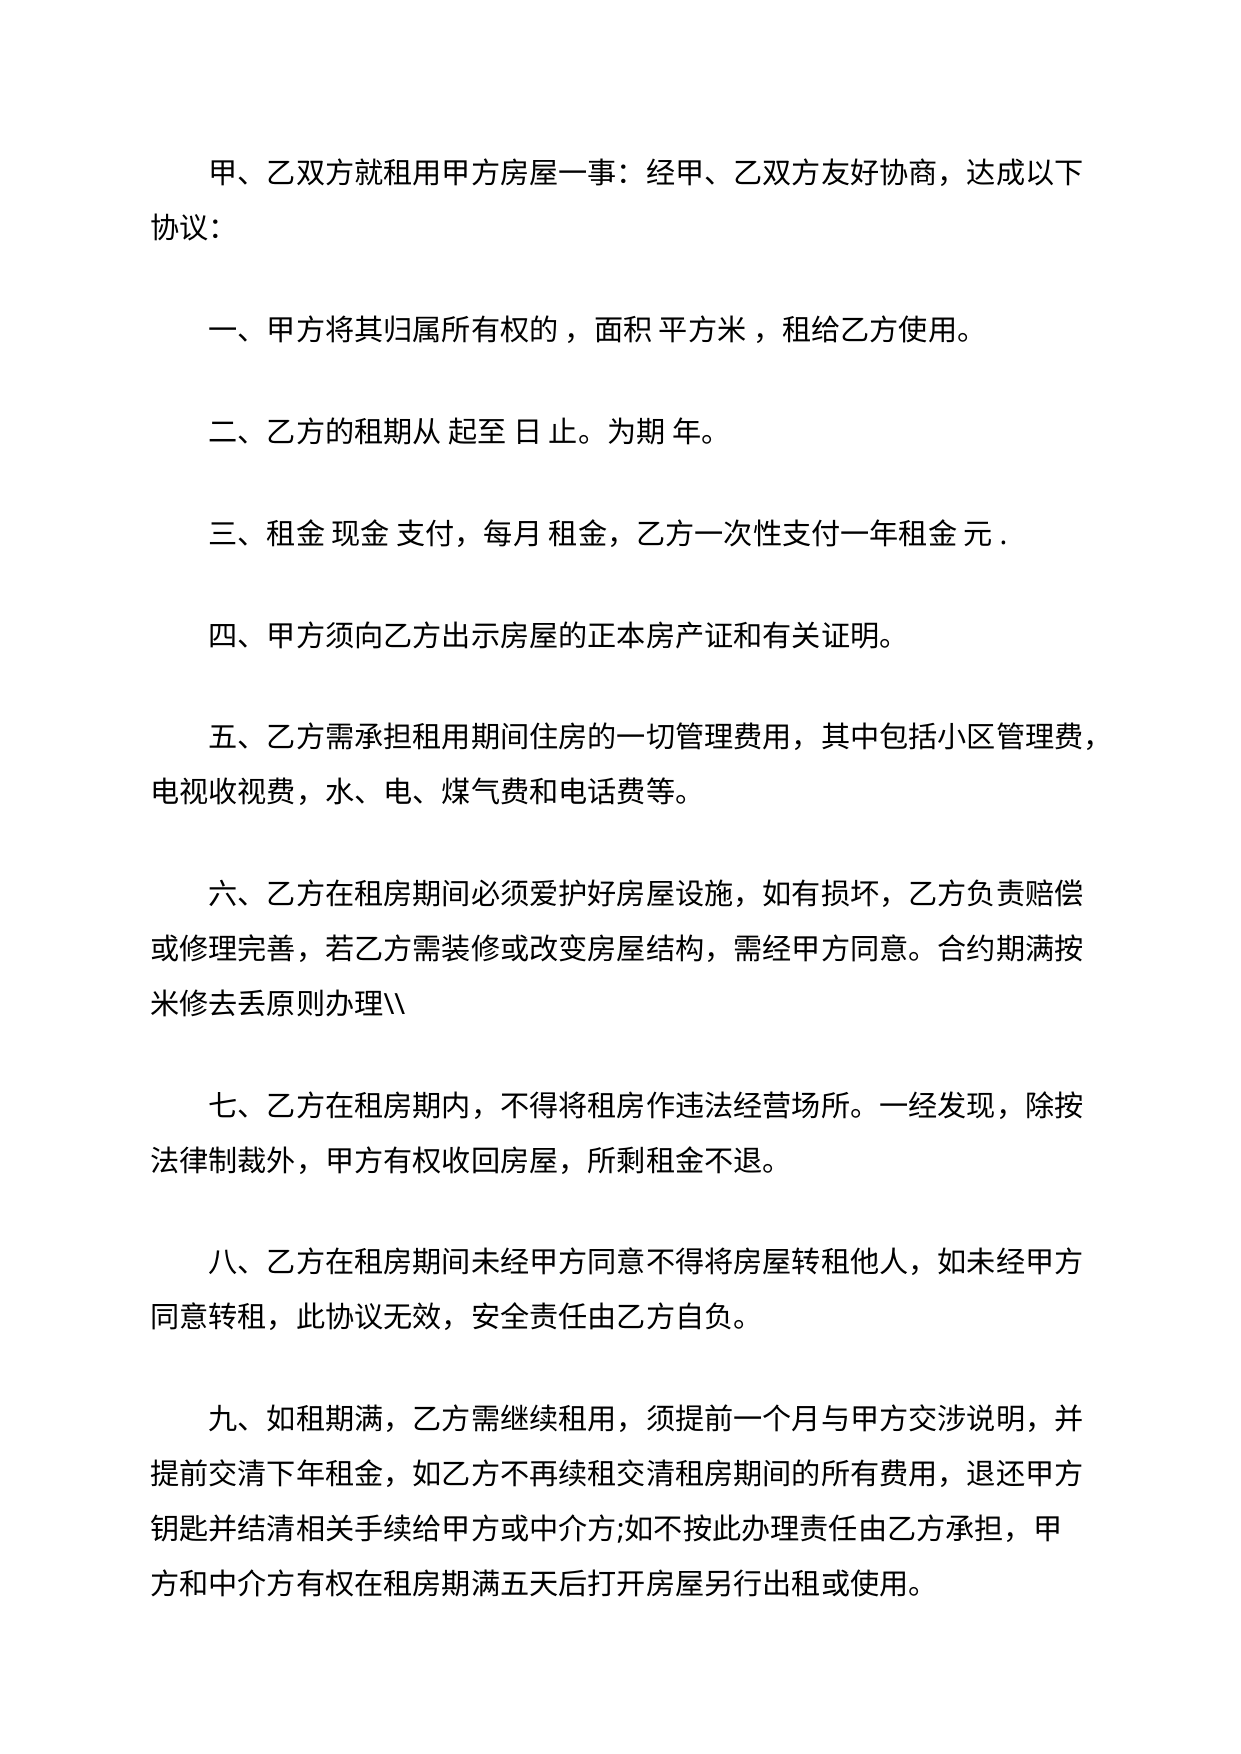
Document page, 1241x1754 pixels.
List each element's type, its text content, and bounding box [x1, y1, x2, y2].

text 五、乙方需承担租用期间住房的一切管理费用，其中包括小区管理费，电视收视费，水、电、煤气费和电话费等。 [150, 714, 1090, 811]
text 甲、乙双方就租用甲方房屋一事：经甲、乙双方友好协商，达成以下协议： [150, 150, 1090, 247]
text 四、甲方须向乙方出示房屋的正本房产证和有关证明。 [150, 612, 1090, 654]
text 二、乙方的租期从 起至 日 止。为期 年。 [150, 408, 1090, 451]
text 六、乙方在租房期间必须爱护好房屋设施，如有损坏，乙方负责赔偿或修理完善，若乙方需装修或改变房屋结构，需经甲方同意。合约期满按米修去丢原则办理\\ [150, 871, 1090, 1023]
text 九、如租期满，乙方需继续租用，须提前一个月与甲方交涉说明，并提前交清下年租金，如乙方不再续租交清租房期间的所有费用，退还甲方钥匙并结清相关手续给甲方或中介方;如不按此办理责任由乙方承担，甲方和中介方有权在租房期满五天后打开房屋另行出租或使用。 [150, 1396, 1090, 1603]
text 八、乙方在租房期间未经甲方同意不得将房屋转租他人，如未经甲方同意转租，此协议无效，安全责任由乙方自负。 [150, 1239, 1090, 1336]
text 三、租金 现金 支付，每月 租金，乙方一次性支付一年租金 元 . [150, 510, 1090, 553]
text 一、甲方将其归属所有权的 ，面积 平方米 ，租给乙方使用。 [150, 307, 1090, 349]
text 七、乙方在租房期内，不得将租房作违法经营场所。一经发现，除按法律制裁外，甲方有权收回房屋，所剩租金不退。 [150, 1082, 1090, 1179]
